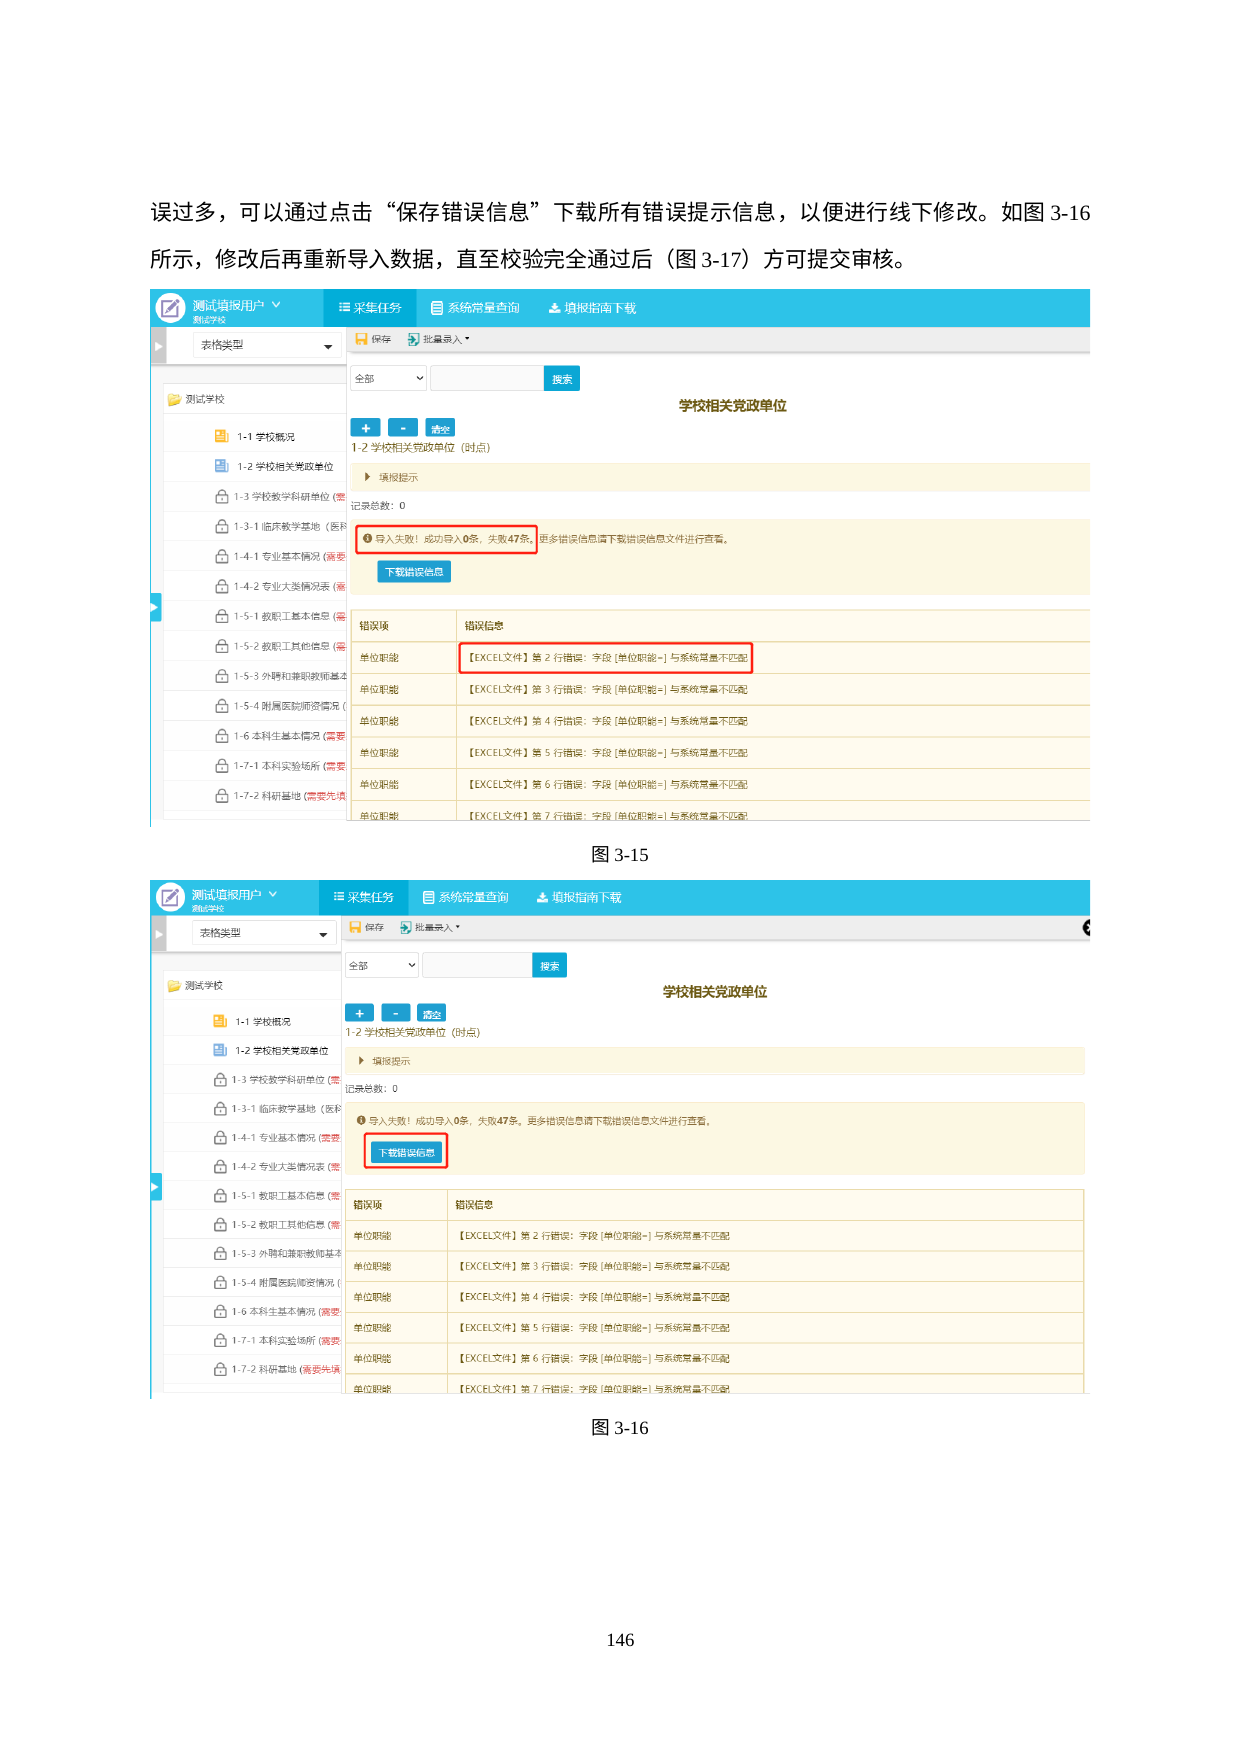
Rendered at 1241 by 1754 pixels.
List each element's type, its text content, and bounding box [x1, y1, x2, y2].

text 图3-16 [150, 1412, 1090, 1439]
picture [150, 289, 1091, 827]
text 图3-15 [150, 840, 1090, 867]
picture [340, 303, 349, 311]
picture [150, 880, 1091, 1399]
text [150, 194, 1090, 274]
